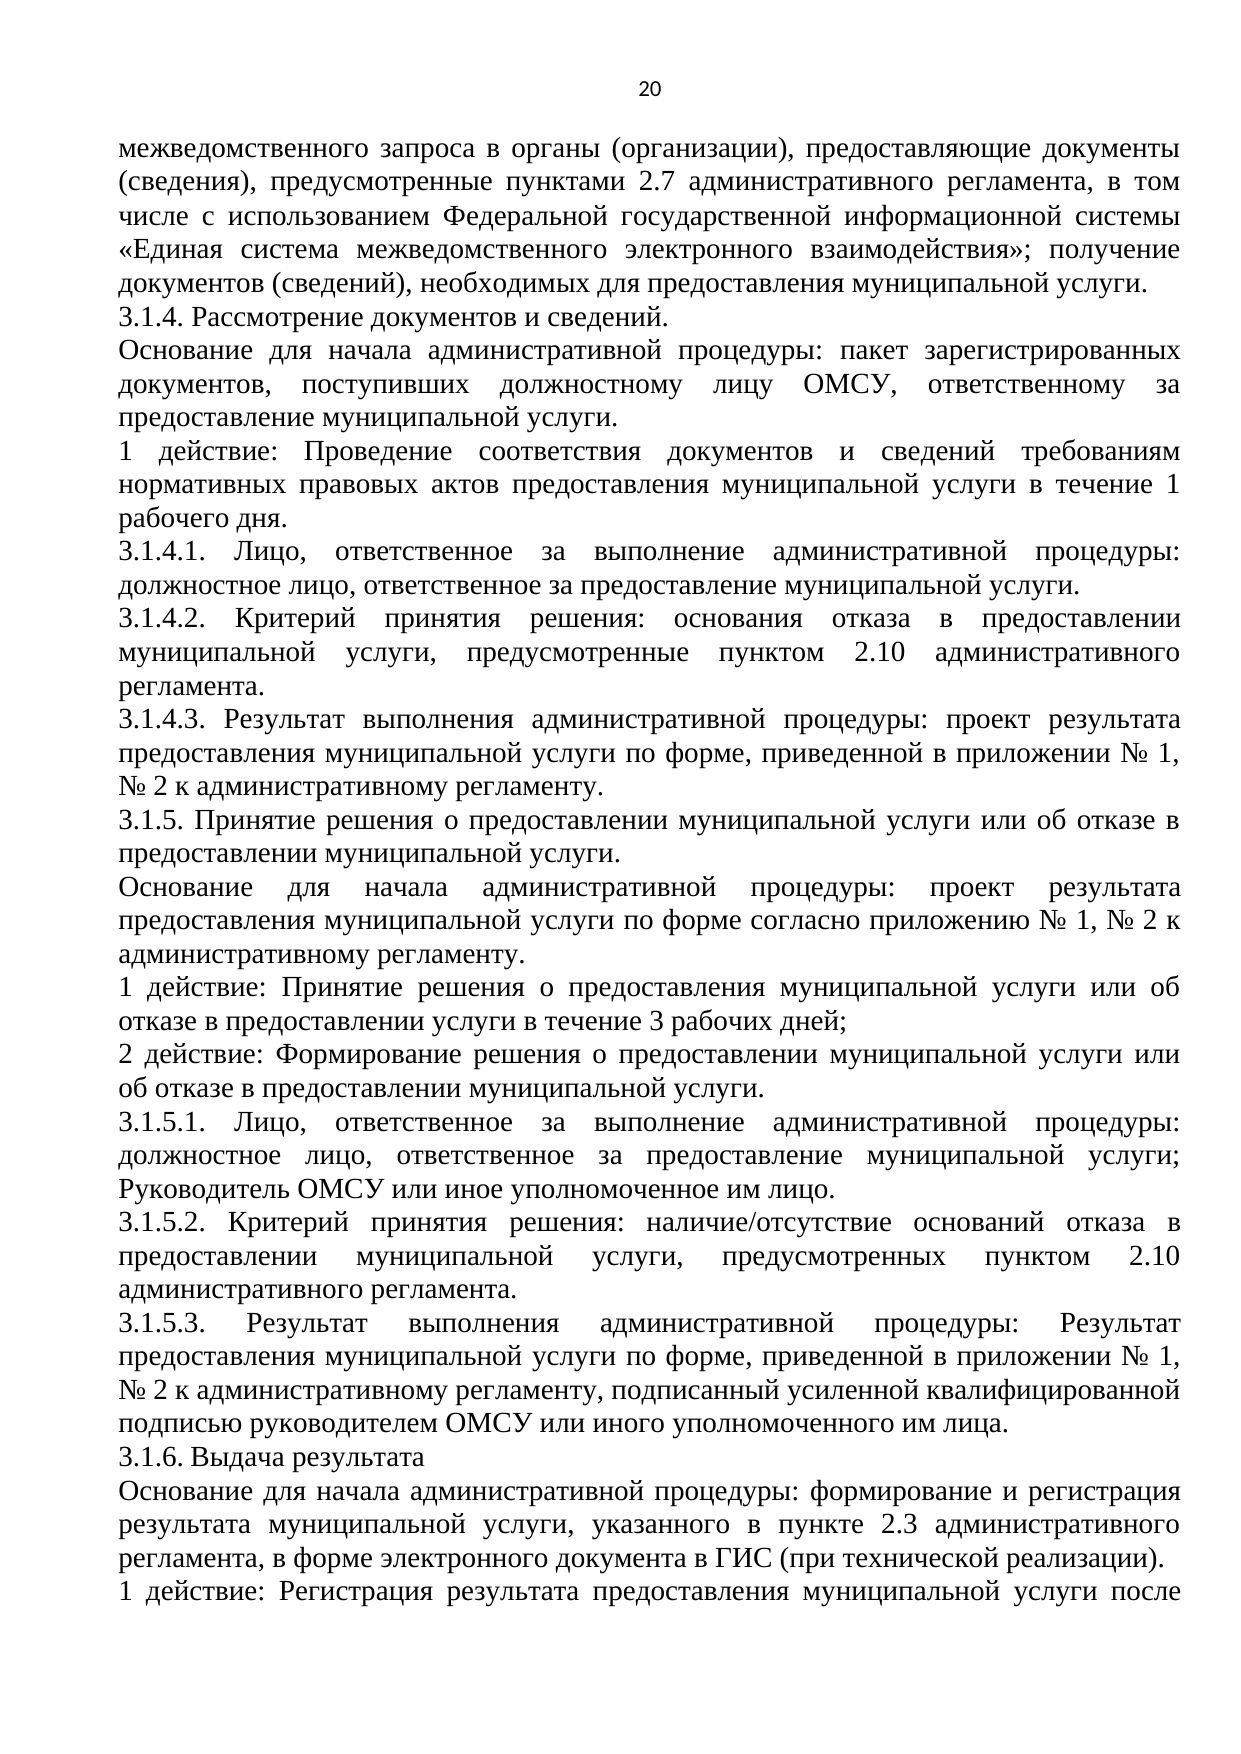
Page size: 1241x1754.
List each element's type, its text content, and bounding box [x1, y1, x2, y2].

text Основание для начала административной процедуры: формирование и регистрация результата муниципальной услуги, указанного в пункте 2.3 административного регламента, в форме электронного документа в ГИС (при технической реализации). [118, 1473, 1181, 1573]
text 3.1.5. Принятие решения о предоставлении муниципальной услуги или об отказе в предоставлении муниципальной услуги. [118, 802, 1181, 869]
text 3.1.4.3. Результат выполнения административной процедуры: проект результата предоставления муниципальной услуги по форме, приведенной в приложении № 1, № 2 к административному регламенту. [118, 701, 1181, 802]
text Основание для начала административной процедуры: пакет зарегистрированных документов, поступивших должностному лицу ОМСУ, ответственному за предоставление муниципальной услуги. [118, 332, 1181, 433]
text 3.1.5.3. Результат выполнения административной процедуры: Результат предоставления муниципальной услуги по форме, приведенной в приложении № 1, № 2 к административному регламенту, подписанный усиленной квалифицированной подписью руководителем ОМСУ или иного уполномоченного им лица. [118, 1305, 1181, 1439]
text 3.1.5.2. Критерий принятия решения: наличие/отсутствие оснований отказа в предоставлении муниципальной услуги, предусмотренных пунктом 2.10 административного регламента. [118, 1204, 1181, 1305]
text 3.1.4.2. Критерий принятия решения: основания отказа в предоставлении муниципальной услуги, предусмотренные пунктом 2.10 административного регламента. [118, 601, 1181, 701]
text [118, 130, 1181, 299]
text 3.1.6. Выдача результата [118, 1439, 1181, 1473]
text 3.1.4. Рассмотрение документов и сведений. [118, 299, 1181, 332]
text 1 действие: Проведение соответствия документов и сведений требованиям нормативных правовых актов предоставления муниципальной услуги в течение 1 рабочего дня. [118, 433, 1181, 533]
text 3.1.4.1. Лицо, ответственное за выполнение административной процедуры: должностное лицо, ответственное за предоставление муниципальной услуги. [118, 533, 1181, 601]
text 3.1.5.1. Лицо, ответственное за выполнение административной процедуры: должностное лицо, ответственное за предоставление муниципальной услуги; Руководитель ОМСУ или иное уполномоченное им лицо. [118, 1104, 1181, 1204]
text 2 действие: Формирование решения о предоставлении муниципальной услуги или об отказе в предоставлении муниципальной услуги. [118, 1037, 1181, 1104]
text Основание для начала административной процедуры: проект результата предоставления муниципальной услуги по форме согласно приложению № 1, № 2 к административному регламенту. [118, 869, 1181, 969]
text 1 действие: Принятие решения о предоставления муниципальной услуги или об отказе в предоставлении услуги в течение 3 рабочих дней; [118, 969, 1181, 1037]
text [118, 1573, 1181, 1607]
